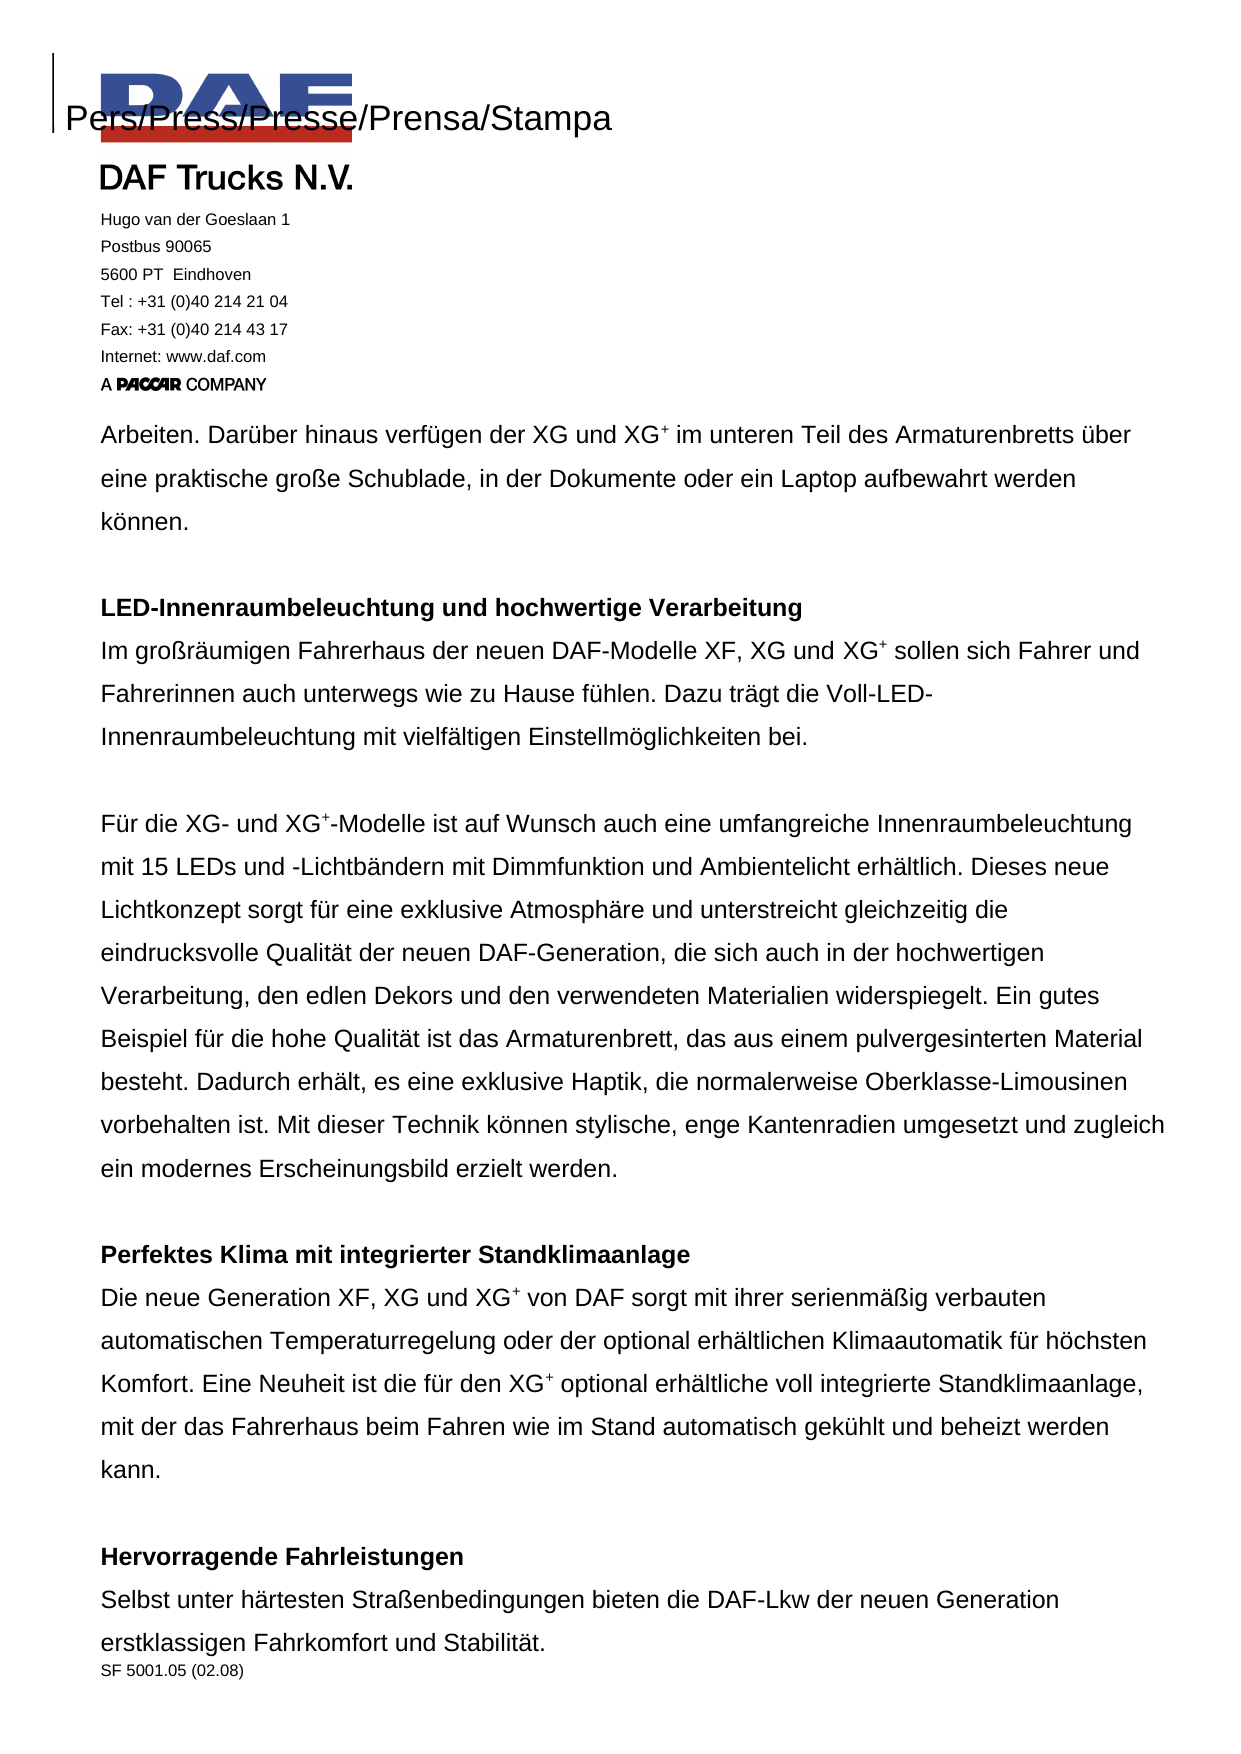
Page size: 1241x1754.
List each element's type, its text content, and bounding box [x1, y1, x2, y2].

picture [343, 113, 352, 119]
text Die neue Generation XF, XG und XG+ von DAF sorgt mit ihrer serienmäßig verbauten automatischen Temperaturregelung oder der optional erhältlichen Klimaautomatik für höchsten Komfort. Eine Neuheit ist die für den XG+ optional erhältliche voll integrierte Standklimaanlage, mit der das Fahrerhaus beim Fahren wie im Stand automatisch gekühlt und beheizt werden kann. [100, 1283, 1169, 1484]
picture [100, 377, 267, 391]
text Im großräumigen Fahrerhaus der neuen DAF-Modelle XF, XG und XG+ sollen sich Fahrer und Fahrerinnen auch unterwegs wie zu Hause fühlen. Dazu trägt die Voll-LED-Innenraumbeleuchtung mit vielfältigen Einstellmöglichkeiten bei. [100, 636, 1169, 751]
text Für die XG- und XG+-Modelle ist auf Wunsch auch eine umfangreiche Innenraumbeleuchtung mit 15 LEDs und -Lichtbändern mit Dimmfunktion und Ambientelicht erhältlich. Dieses neue Lichtkonzept sorgt für eine exklusive Atmosphäre und unterstreicht gleichzeitig die eindrucksvolle Qualität der neuen DAF-Generation, die sich auch in der hochwertigen Verarbeitung, den edlen Dekors und den verwendeten Materialien widerspiegelt. Ein gutes Beispiel für die hohe Qualität ist das Armaturenbrett, das aus einem pulvergesinterten Material besteht. Dadurch erhält, es eine exklusive Haptik, die normalerweise Oberklasse-Limousinen vorbehalten ist. Mit dieser Technik können stylische, enge Kantenradien umgesetzt und zugleich ein modernes Erscheinungsbild erzielt werden. [100, 809, 1169, 1182]
text Selbst unter härtesten Straßenbedingungen bieten die DAF-Lkw der neuen Generation erstklassigen Fahrkomfort und Stabilität. [100, 1585, 1169, 1657]
text Hervorragende Fahrleistungen [100, 1542, 1169, 1571]
picture [100, 73, 352, 190]
text Perfektes Klima mit integrierter Standklimaanlage [100, 1240, 1169, 1269]
picture [343, 121, 352, 128]
text LED-Innenraumbeleuchtung und hochwertige Verarbeitung [100, 593, 1169, 622]
